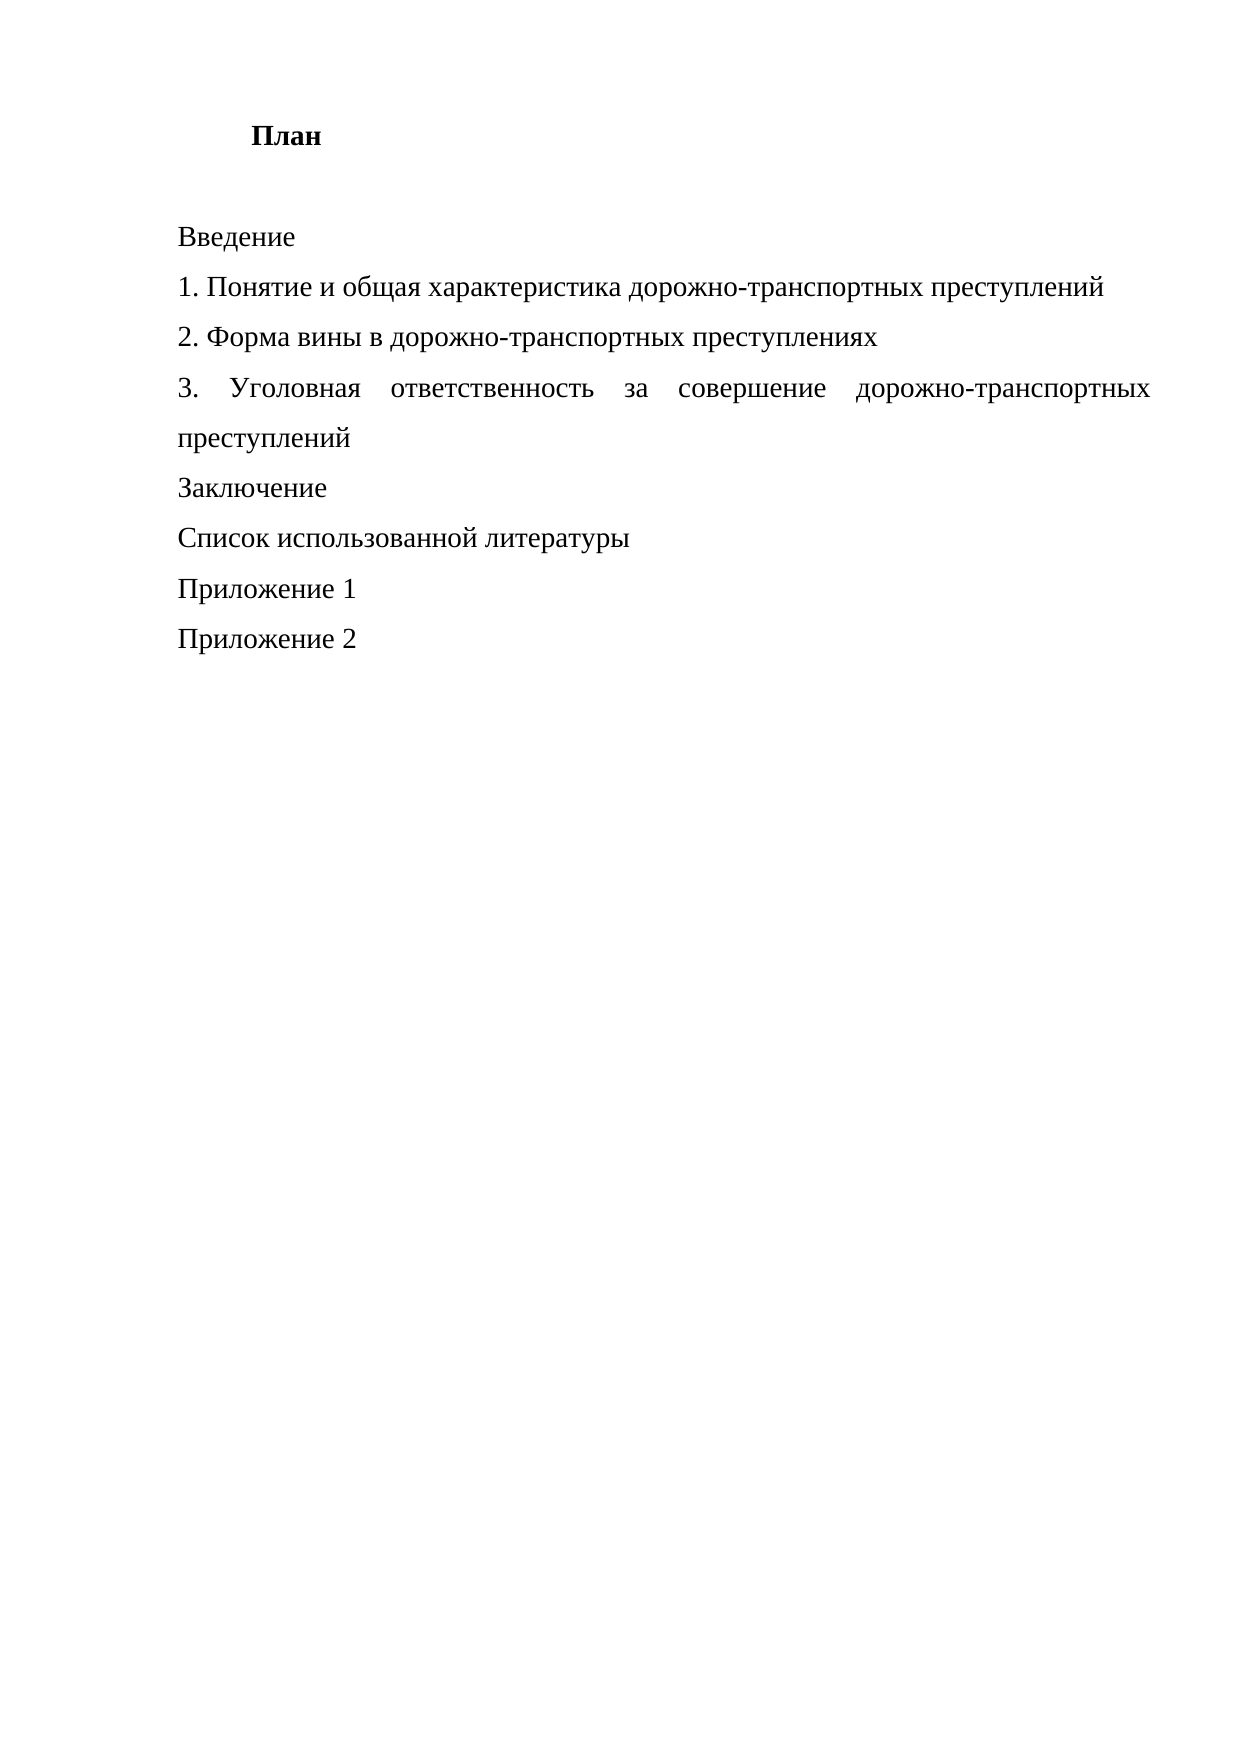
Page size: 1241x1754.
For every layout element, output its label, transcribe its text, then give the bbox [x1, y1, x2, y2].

text Список использованной литературы [177, 521, 1152, 554]
text Заключение [177, 470, 1152, 504]
text 3. Уголовная ответственность за совершение дорожно-транспортных преступлений [177, 370, 1152, 453]
text Приложение 2 [177, 621, 1152, 655]
text Приложение 1 [177, 571, 1152, 604]
text Введение [177, 219, 1152, 252]
text План [177, 118, 1152, 152]
text 1. Понятие и общая характеристика дорожно-транспортных преступлений [177, 269, 1152, 303]
text 2. Форма вины в дорожно-транспортных преступлениях [177, 319, 1152, 353]
